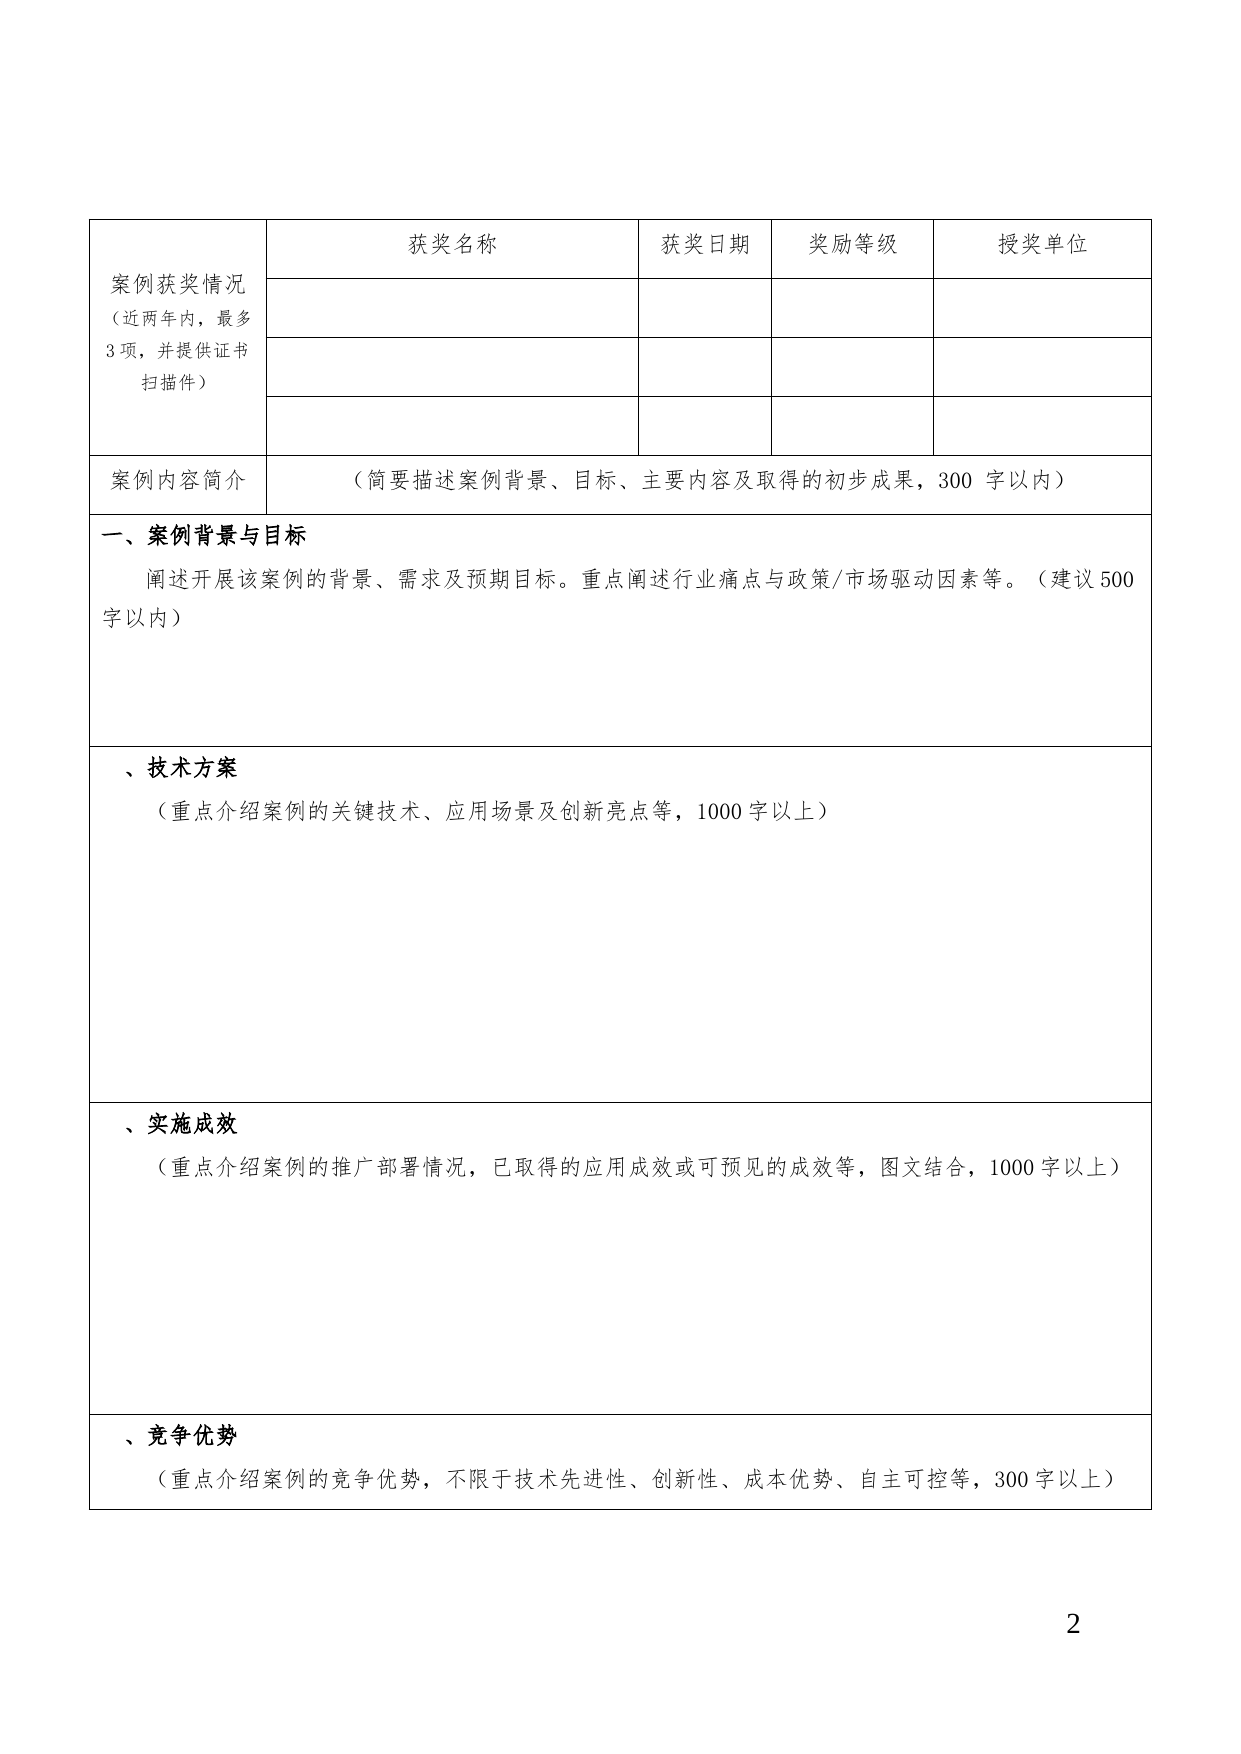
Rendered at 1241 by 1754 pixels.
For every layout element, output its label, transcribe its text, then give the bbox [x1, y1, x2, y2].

table_cell 技术方案 （重点介绍案例的关键技术、应用场景及创新亮点等，1000字以上） [90, 747, 1151, 1102]
table_cell [772, 338, 933, 396]
table_cell [934, 279, 1151, 337]
table_cell [267, 279, 638, 337]
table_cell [90, 1415, 1151, 1508]
table_cell 获奖日期 [639, 220, 771, 278]
table_cell 获奖名称 [267, 220, 638, 278]
table_cell [934, 397, 1151, 455]
table_cell [639, 279, 771, 337]
table_cell 授奖单位 [934, 220, 1151, 278]
table_cell 案例获奖情况（近两年内，最多3项，并提供证书扫描件） [90, 220, 266, 455]
table_cell 案例背景与目标 阐述开展该案例的背景、需求及预期目标。重点阐述行业痛点与政策/市场驱动因素等。（建议500字以内） [90, 515, 1151, 746]
table_cell [639, 338, 771, 396]
table_cell 奖励等级 [772, 220, 933, 278]
table_cell [267, 338, 638, 396]
table_cell 案例内容简介 [90, 456, 266, 514]
table_cell [772, 397, 933, 455]
table_cell [267, 397, 638, 455]
table_cell [934, 338, 1151, 396]
table_cell （简要描述案例背景、目标、主要内容及取得的初步成果，300 字以内） [267, 456, 1151, 514]
table_cell [772, 279, 933, 337]
table_cell [639, 397, 771, 455]
table_cell 实施成效 （重点介绍案例的推广部署情况，已取得的应用成效或可预见的成效等，图文结合，1000字以上） [90, 1103, 1151, 1414]
